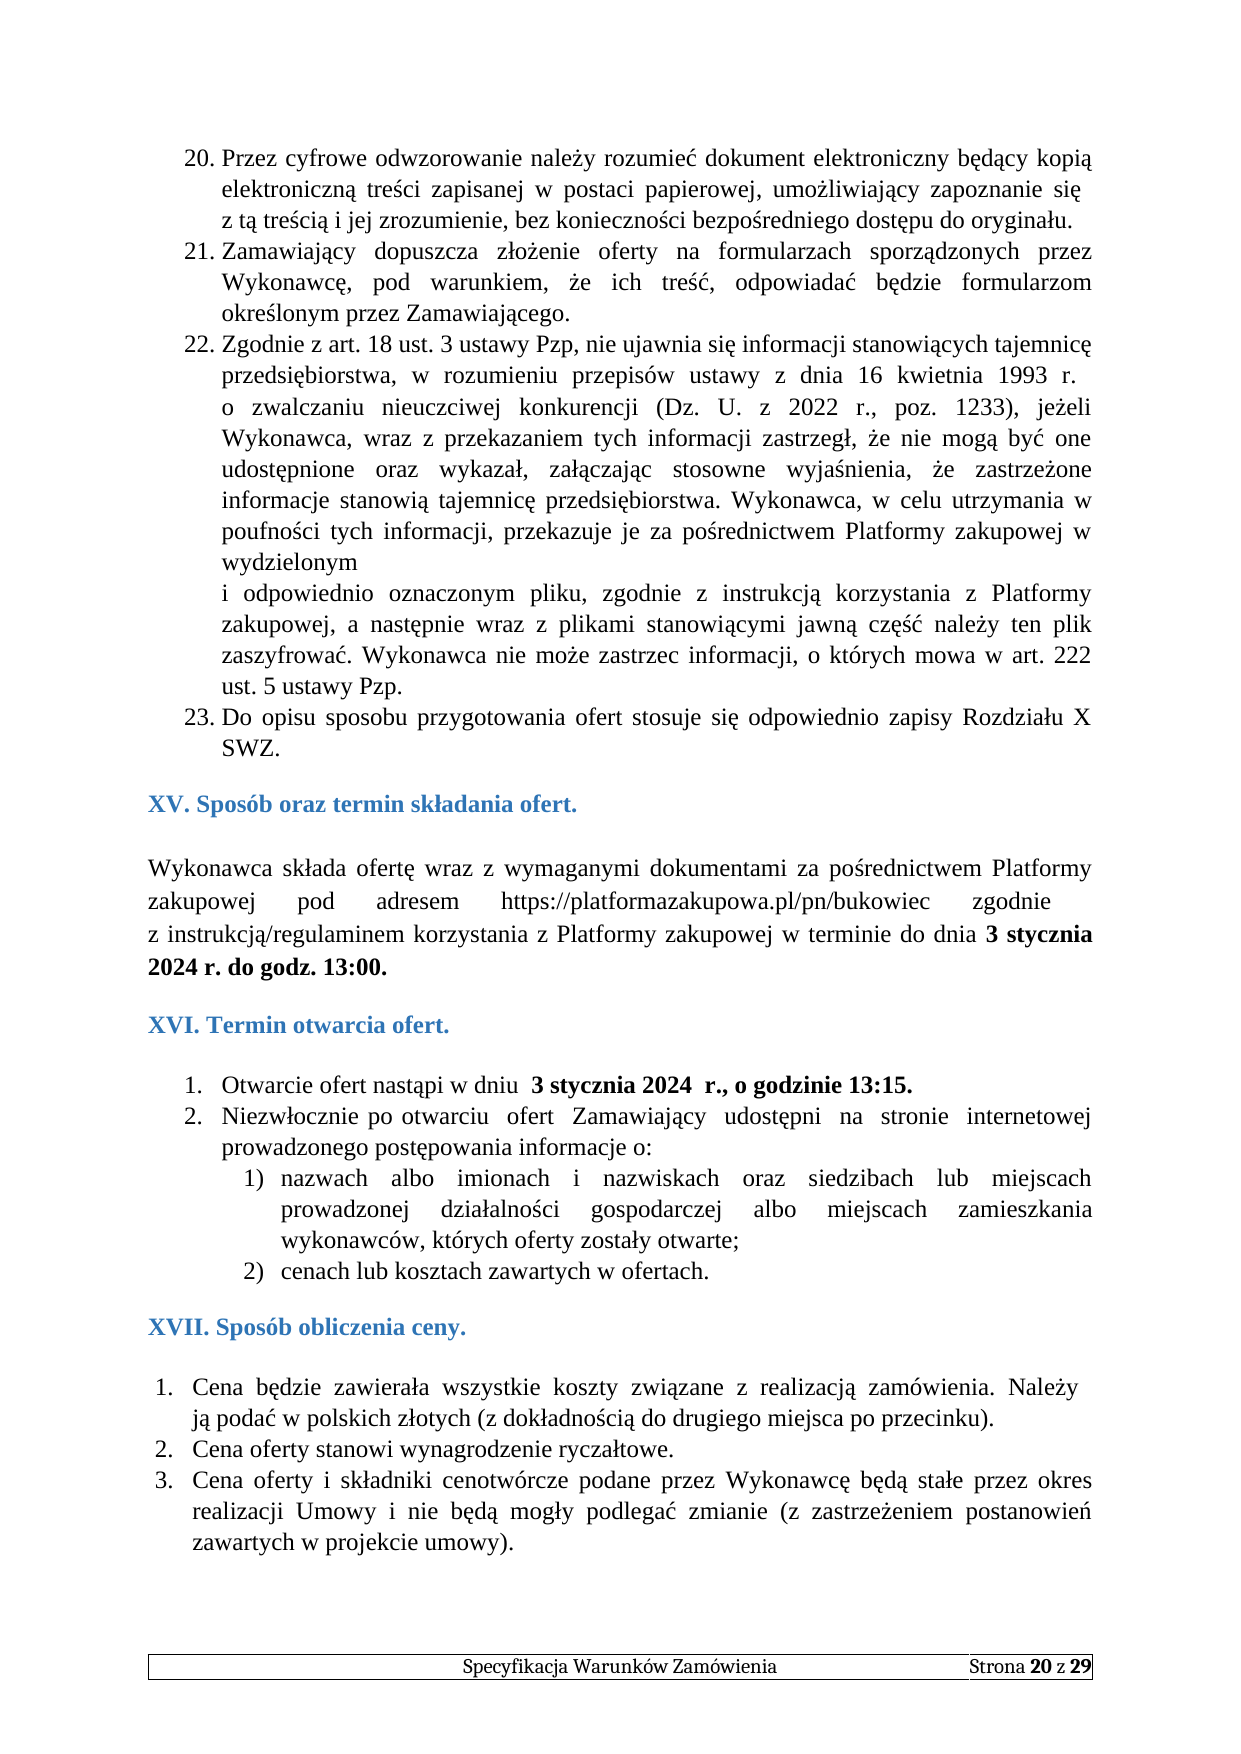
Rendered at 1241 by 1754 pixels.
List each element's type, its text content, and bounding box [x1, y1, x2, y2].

list Zamawiający dopuszcza złożenie oferty na formularzach sporządzonych przez Wykonawcę, pod warunkiem, że ich treść, odpowiadać będzie formularzom określonym przez Zamawiającego. [184, 298, 1093, 389]
list cenach lub kosztach zawartych w ofertach. [243, 1318, 1093, 1347]
list Cena będzie zawierała wszystkie koszty związane z realizacją zamówienia. Należy ją podać w polskich złotych (z dokładnością do drugiego miejsca po przecinku). [154, 1434, 1093, 1494]
list Zgodnie z art. 18 ust. 3 ustawy Pzp, nie ujawnia się informacji stanowiących tajemnicę przedsiębiorstwa, w rozumieniu przepisów ustawy z dnia 16 kwietnia 1993 r. o zwalczaniu nieuczciwej konkurencji (Dz. U. z 2022 r., poz. 1233), jeżeli Wykonawca, wraz z przekazaniem tych informacji zastrzegł, że nie mogą być one udostępnione oraz wykazał, załączając stosowne wyjaśnienia, że zastrzeżone informacje stanowią tajemnicę przedsiębiorstwa. Wykonawca, w celu utrzymania w poufności tych informacji, przekazuje je za pośrednictwem Platformy zakupowej w wydzielonym i odpowiednio oznaczonym pliku, zgodnie z instrukcją korzystania z Platformy zakupowej, a następnie wraz z plikami stanowiącymi jawną część należy ten plik zaszyfrować. Wykonawca nie może zastrzec informacji, o których mowa w art. 222 ust. 5 ustawy Pzp. [184, 392, 1093, 762]
subtitle XVII. Sposób obliczenia ceny. [148, 1374, 1093, 1403]
list Do opisu sposobu przygotowania ofert stosuje się odpowiednio zapisy Rozdziału X SWZ. [184, 764, 1093, 824]
list Otwarcie ofert nastąpi w dniu 3 stycznia 2024 r., o godzinie 13:15. [184, 1132, 1093, 1161]
subtitle XVI. Termin otwarcia ofert. [148, 1072, 1093, 1101]
list Przez cyfrowe odwzorowanie należy rozumieć dokument elektroniczny będący kopią elektroniczną treści zapisanej w postaci papierowej, umożliwiający zapoznanie się z tą treścią i jej zrozumienie, bez konieczności bezpośredniego dostępu do oryginału. [184, 205, 1093, 296]
list Niezwłocznie po otwarciu ofert Zamawiający udostępni na stronie internetowej prowadzonego postępowania informacje o: [184, 1163, 1093, 1223]
list nazwach albo imionach i nazwiskach oraz siedzibach lub miejscach prowadzonej działalności gospodarczej albo miejscach zamieszkania wykonawców, których oferty zostały otwarte; [243, 1225, 1093, 1316]
list Poświadczenia zgodności cyfrowego odwzorowania z dokumentem w postaci papierowej, może dokonać również notariusz. [184, 143, 1093, 203]
list Cena oferty stanowi wynagrodzenie ryczałtowe. [154, 1496, 1093, 1525]
subtitle XV. Sposób oraz termin składania ofert. [148, 851, 1093, 880]
text Wykonawca składa ofertę wraz z wymaganymi dokumentami za pośrednictwem Platformy zakupowej pod adresem https://platformazakupowa.pl/pn/bukowiec zgodnie z instrukcją/regulaminem korzystania z Platformy zakupowej w terminie do dnia 3 stycznia 2024 r. do godz. 13:00. [148, 915, 1093, 1043]
